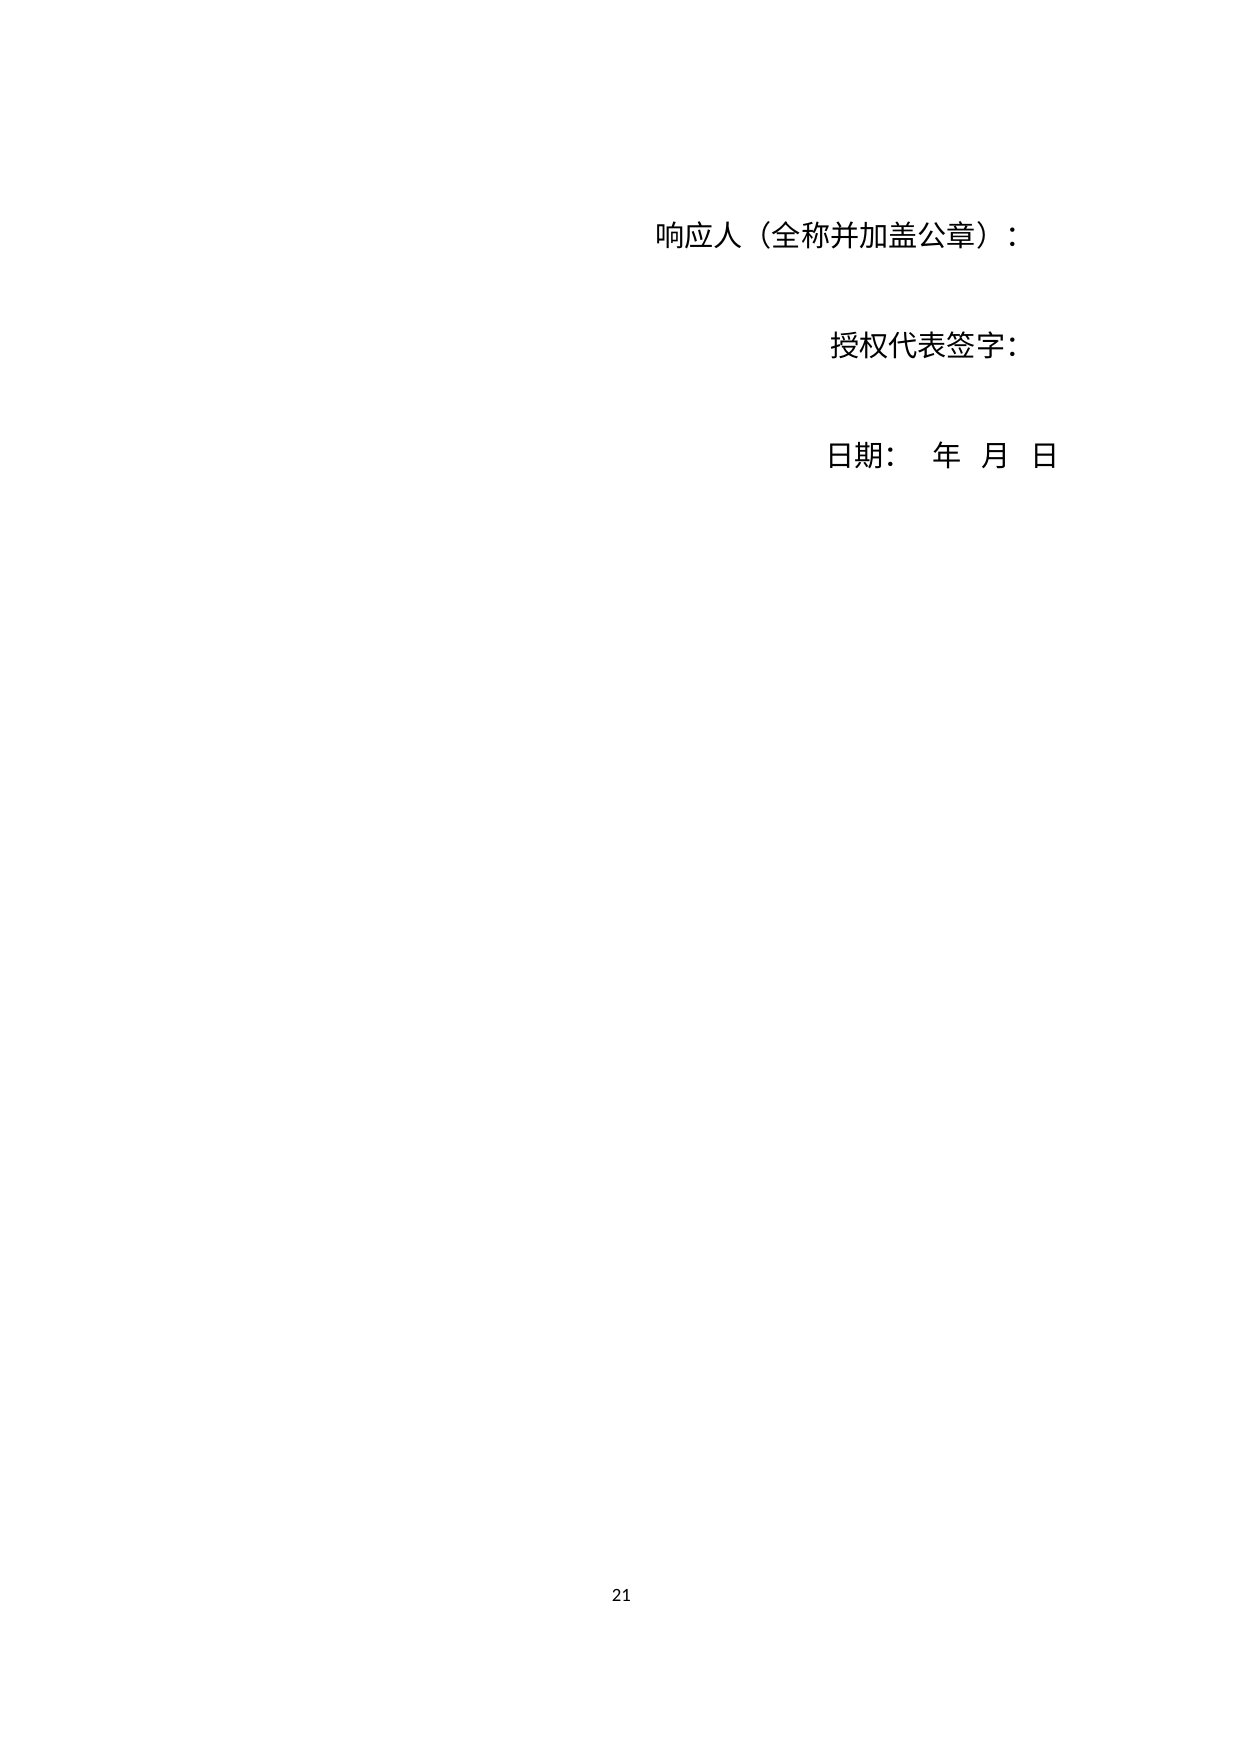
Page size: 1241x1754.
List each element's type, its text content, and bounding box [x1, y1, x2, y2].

text 响应人（全称并加盖公章）： [133, 212, 1034, 255]
text 授权代表签字： [133, 322, 1034, 365]
text 日期： 年 月 日 [133, 432, 1059, 474]
